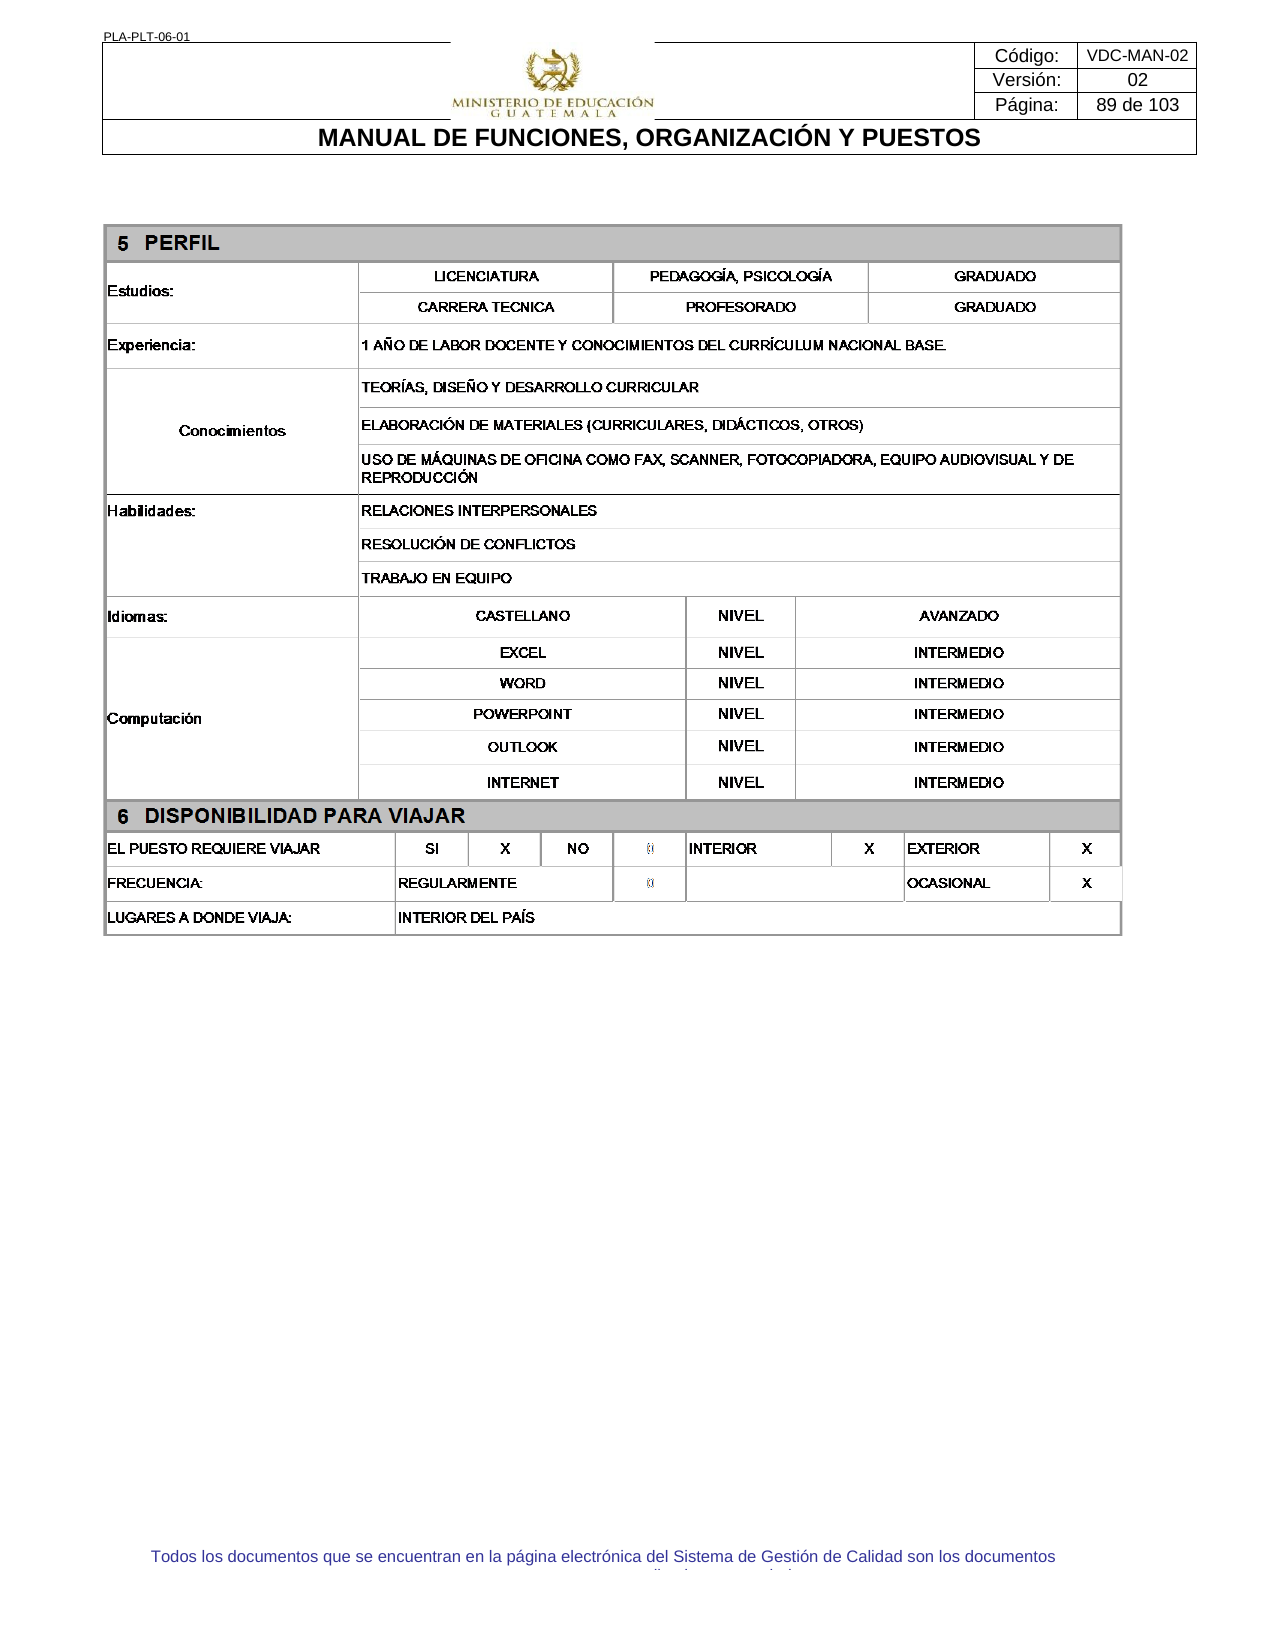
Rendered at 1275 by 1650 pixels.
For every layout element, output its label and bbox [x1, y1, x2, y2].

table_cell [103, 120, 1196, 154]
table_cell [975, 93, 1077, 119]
picture [450, 42, 655, 120]
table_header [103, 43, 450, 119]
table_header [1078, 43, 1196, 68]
picture [103, 224, 1123, 936]
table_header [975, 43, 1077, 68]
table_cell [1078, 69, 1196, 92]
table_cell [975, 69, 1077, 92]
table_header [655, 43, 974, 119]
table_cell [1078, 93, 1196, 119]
